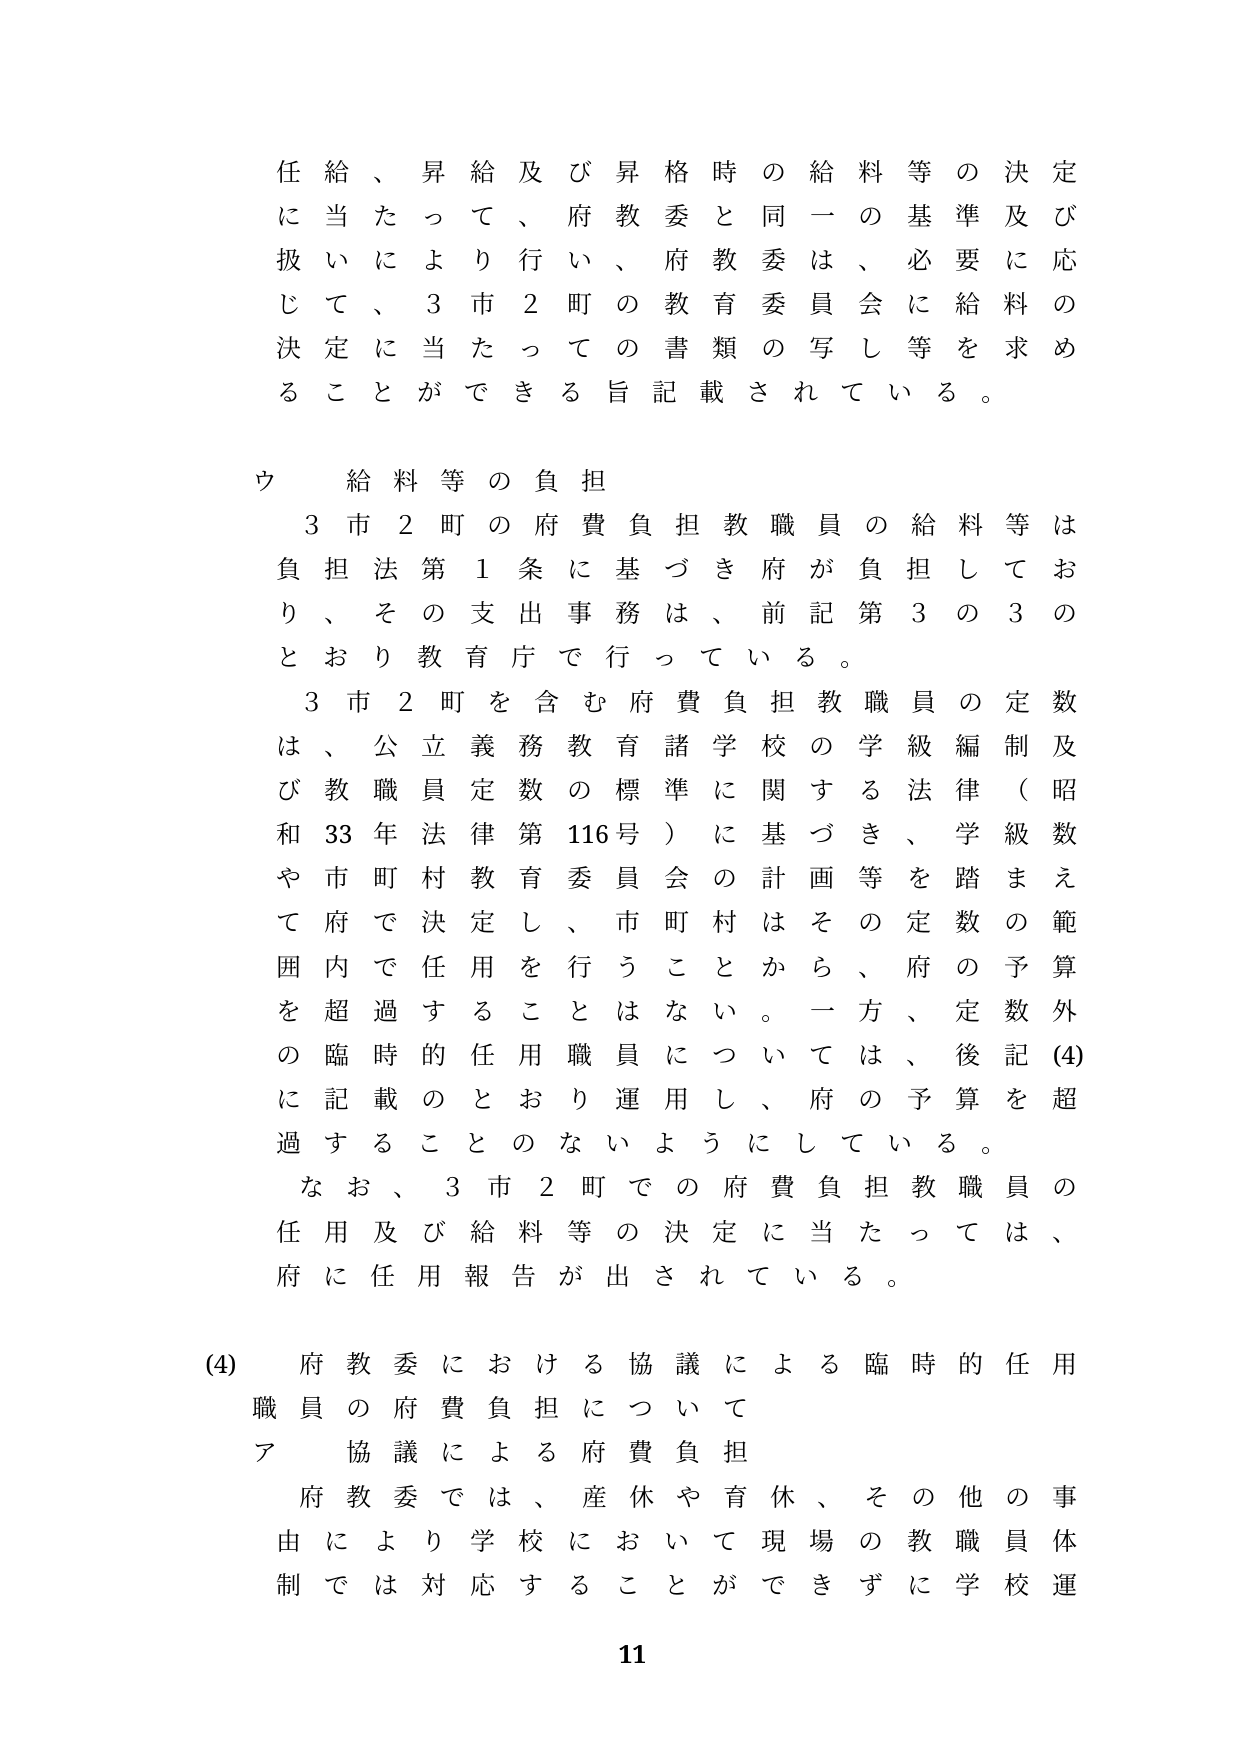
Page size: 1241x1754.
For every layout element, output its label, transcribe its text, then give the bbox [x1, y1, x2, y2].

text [252, 1473, 1100, 1606]
text なお、３市２町での府費負担教職員の任用及び給料等の決定に当たっては、府に任用報告が出されている。 [252, 1164, 1100, 1297]
text ３市２町の府費負担教職員の給料等は負担法第１条に基づき府が負担しており、その支出事務は、前記第３の３のとおり教育庁で行っている。 [252, 502, 1100, 678]
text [252, 148, 1100, 413]
subtitle (4) 府教委における協議による臨時的任用職員の府費負担について [193, 1341, 1100, 1429]
text ア 協議による府費負担 [229, 1429, 1100, 1473]
text ３市２町を含む府費負担教職員の定数は、公立義務教育諸学校の学級編制及び教職員定数の標準に関する法律（昭和33年法律第116号）に基づき、学級数や市町村教育委員会の計画等を踏まえて府で決定し、市町村はその定数の範囲内で任用を行うことから、府の予算を超過することはない。一方、定数外の臨時的任用職員については、後記(4)に記載のとおり運用し、府の予算を超過することのないようにしている。 [252, 678, 1100, 1164]
text ウ 給料等の負担 [229, 457, 1100, 502]
